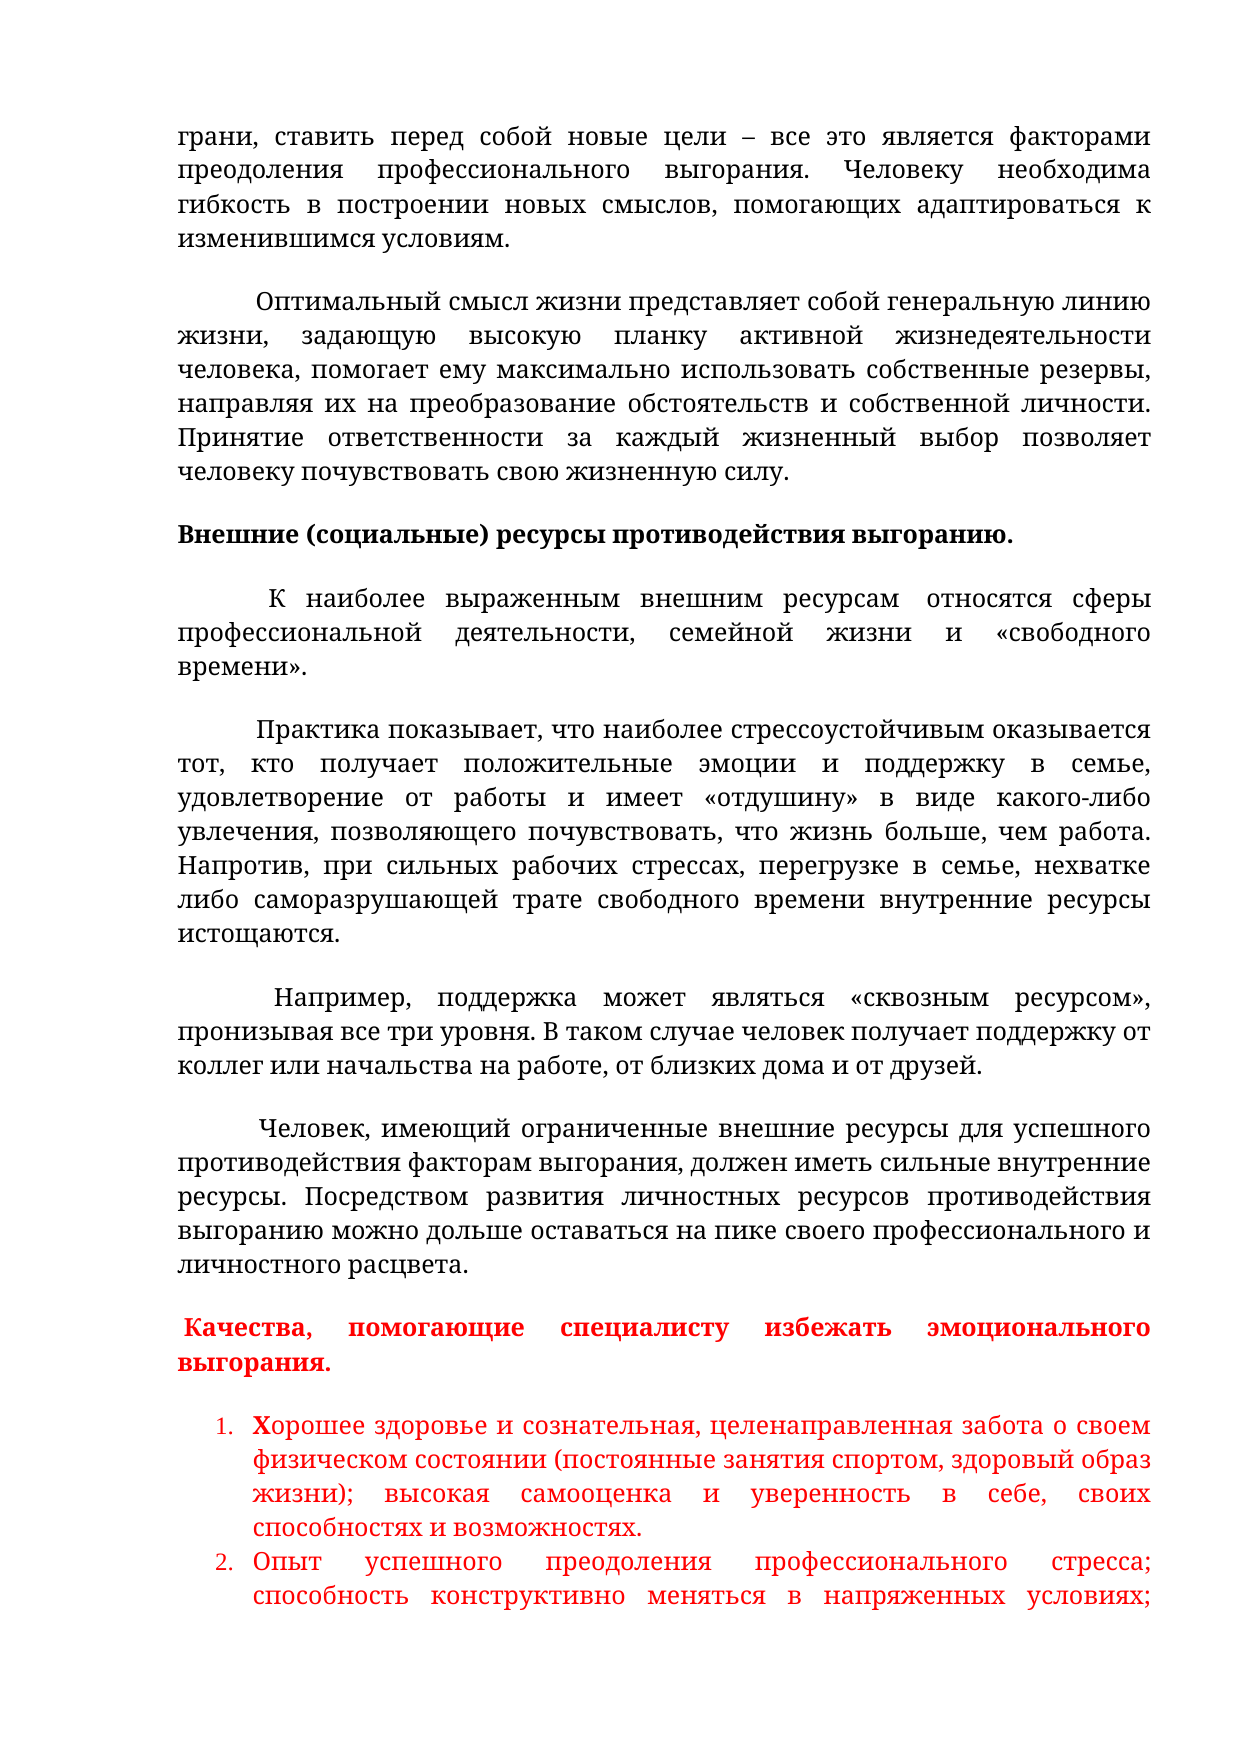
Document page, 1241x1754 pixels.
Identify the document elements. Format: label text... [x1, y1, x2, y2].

text Человек, имеющий ограниченные внешние ресурсы для успешного противодействия факторам выгорания, должен иметь сильные внутренние ресурсы. Посредством развития личностных ресурсов противодействия выгоранию можно дольше оставаться на пике своего профессионального и личностного расцвета. [177, 1111, 1152, 1281]
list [215, 1544, 1152, 1612]
text Оптимальный смысл жизни представляет собой генеральную линию жизни, задающую высокую планку активной жизнедеятельности человека, помогает ему максимально использовать собственные резервы, направляя их на преобразование обстоятельств и собственной личности. Принятие ответственности за каждый жизненный выбор позволяет человеку почувствовать свою жизненную силу. [177, 283, 1152, 488]
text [177, 118, 1152, 254]
text Например, поддержка может являться «сквозным ресурсом», пронизывая все три уровня. В таком случае человек получает поддержку от коллег или начальства на работе, от близких дома и от друзей. [177, 979, 1152, 1081]
text Качества, помогающие специалисту избежать эмоционального выгорания. [177, 1310, 1152, 1378]
text Внешние (социальные) ресурсы противодействия выгоранию. [177, 517, 1152, 551]
text К наиболее выраженным внешним ресурсам относятся сферы профессиональной деятельности, семейной жизни и «свободного времени». [177, 580, 1152, 682]
list Хорошее здоровье и сознательная, целенаправленная забота о своем физическом состоянии (постоянные занятия спортом, здоровый образ жизни); высокая самооценка и уверенность в себе, своих способностях и возможностях. [215, 1407, 1152, 1544]
text Практика показывает, что наиболее стрессоустойчивым оказывается тот, кто получает положительные эмоции и поддержку в семье, удовлетворение от работы и имеет «отдушину» в виде какого-либо увлечения, позволяющего почувствовать, что жизнь больше, чем работа. Напротив, при сильных рабочих стрессах, перегрузке в семье, нехватке либо саморазрушающей трате свободного времени внутренние ресурсы истощаются. [177, 712, 1152, 950]
